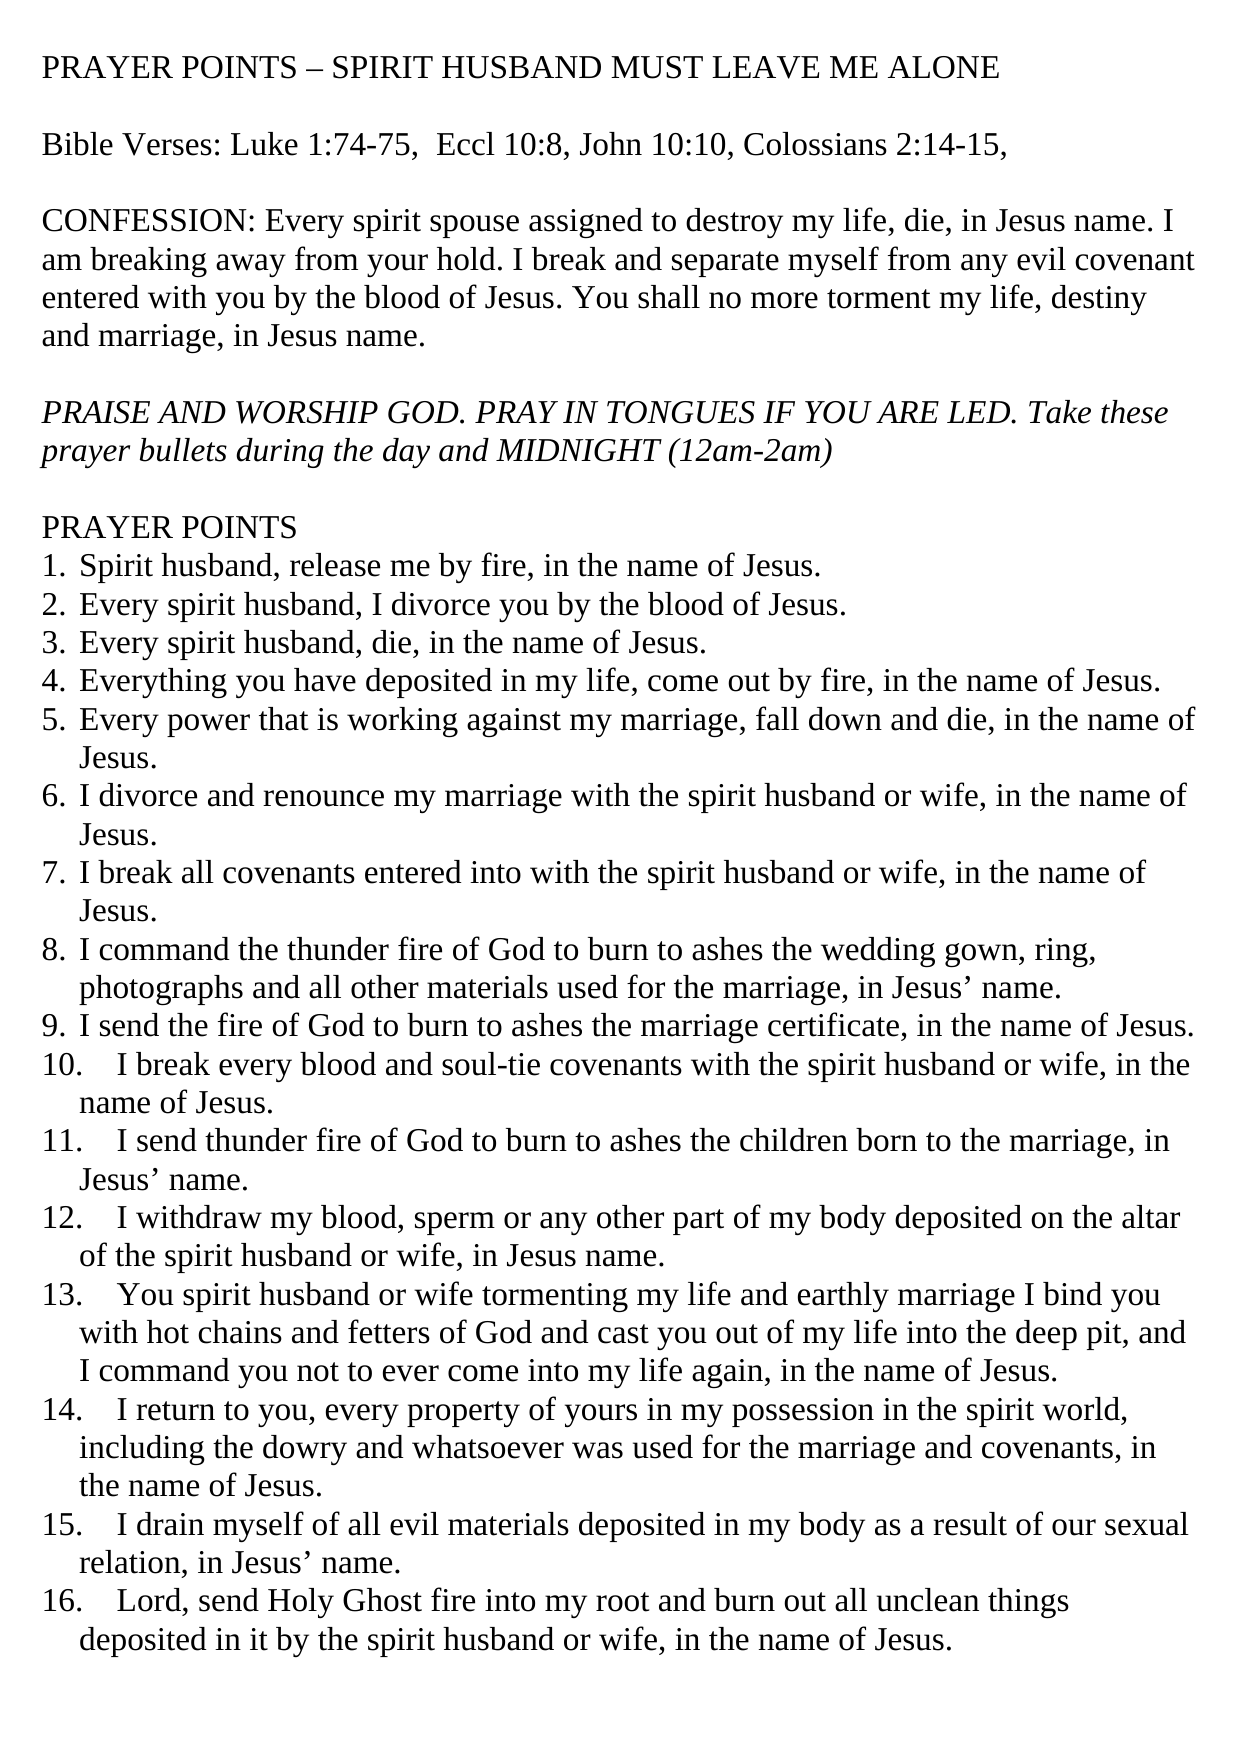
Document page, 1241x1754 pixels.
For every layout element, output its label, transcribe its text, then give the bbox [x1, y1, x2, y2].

list I withdraw my blood, sperm or any other part of my body deposited on the altar of the spirit husband or wife, in Jesus name. [41, 1197, 1199, 1274]
list Every spirit husband, I divorce you by the blood of Jesus. [41, 584, 1199, 622]
list I send thunder fire of God to burn to ashes the children born to the marriage, in Jesus’ name. [41, 1121, 1199, 1197]
list Spirit husband, release me by fire, in the name of Jesus. [41, 546, 1199, 584]
list I send the fire of God to burn to ashes the marriage certificate, in the name of Jesus. [41, 1006, 1199, 1044]
list I break every blood and soul-tie covenants with the spirit husband or wife, in the name of Jesus. [41, 1044, 1199, 1121]
list Everything you have deposited in my life, come out by fire, in the name of Jesus. [41, 661, 1199, 699]
list I break all covenants entered into with the spirit husband or wife, in the name of Jesus. [41, 852, 1199, 929]
list Lord, send Holy Ghost fire into my root and burn out all unclean things deposited in it by the spirit husband or wife, in the name of Jesus. [41, 1581, 1199, 1657]
list Every power that is working against my marriage, fall down and die, in the name of Jesus. [41, 699, 1199, 776]
list I divorce and renounce my marriage with the spirit husband or wife, in the name of Jesus. [41, 776, 1199, 852]
list Every spirit husband, die, in the name of Jesus. [41, 622, 1199, 661]
list You spirit husband or wife tormenting my life and earthly marriage I bind you with hot chains and fetters of God and cast you out of my life into the deep pit, and I command you not to ever come into my life again, in the name of Jesus. [41, 1274, 1199, 1389]
text PRAYER POINTS [41, 507, 1199, 546]
list I drain myself of all evil materials deposited in my body as a result of our sexual relation, in Jesus’ name. [41, 1504, 1199, 1581]
list I command the thunder fire of God to burn to ashes the wedding gown, ring, photographs and all other materials used for the marriage, in Jesus’ name. [41, 929, 1199, 1006]
text CONFESSION: Every spirit spouse assigned to destroy my life, die, in Jesus name. I am breaking away from your hold. I break and separate myself from any evil covenant entered with you by the blood of Jesus. You shall no more torment my life, destiny and marriage, in Jesus name. [41, 201, 1199, 354]
text PRAISE AND WORSHIP GOD. PRAY IN TONGUES IF YOU ARE LED. Take these prayer bullets during the day and MIDNIGHT (12am-2am) [41, 392, 1199, 469]
list I return to you, every property of yours in my possession in the spirit world, including the dowry and whatsoever was used for the marriage and covenants, in the name of Jesus. [41, 1389, 1199, 1504]
text PRAYER POINTS – SPIRIT HUSBAND MUST LEAVE ME ALONE Bible Verses: Luke 1:74-75, Eccl 10:8, John 10:10, Colossians 2:14-15, [41, 47, 1199, 162]
